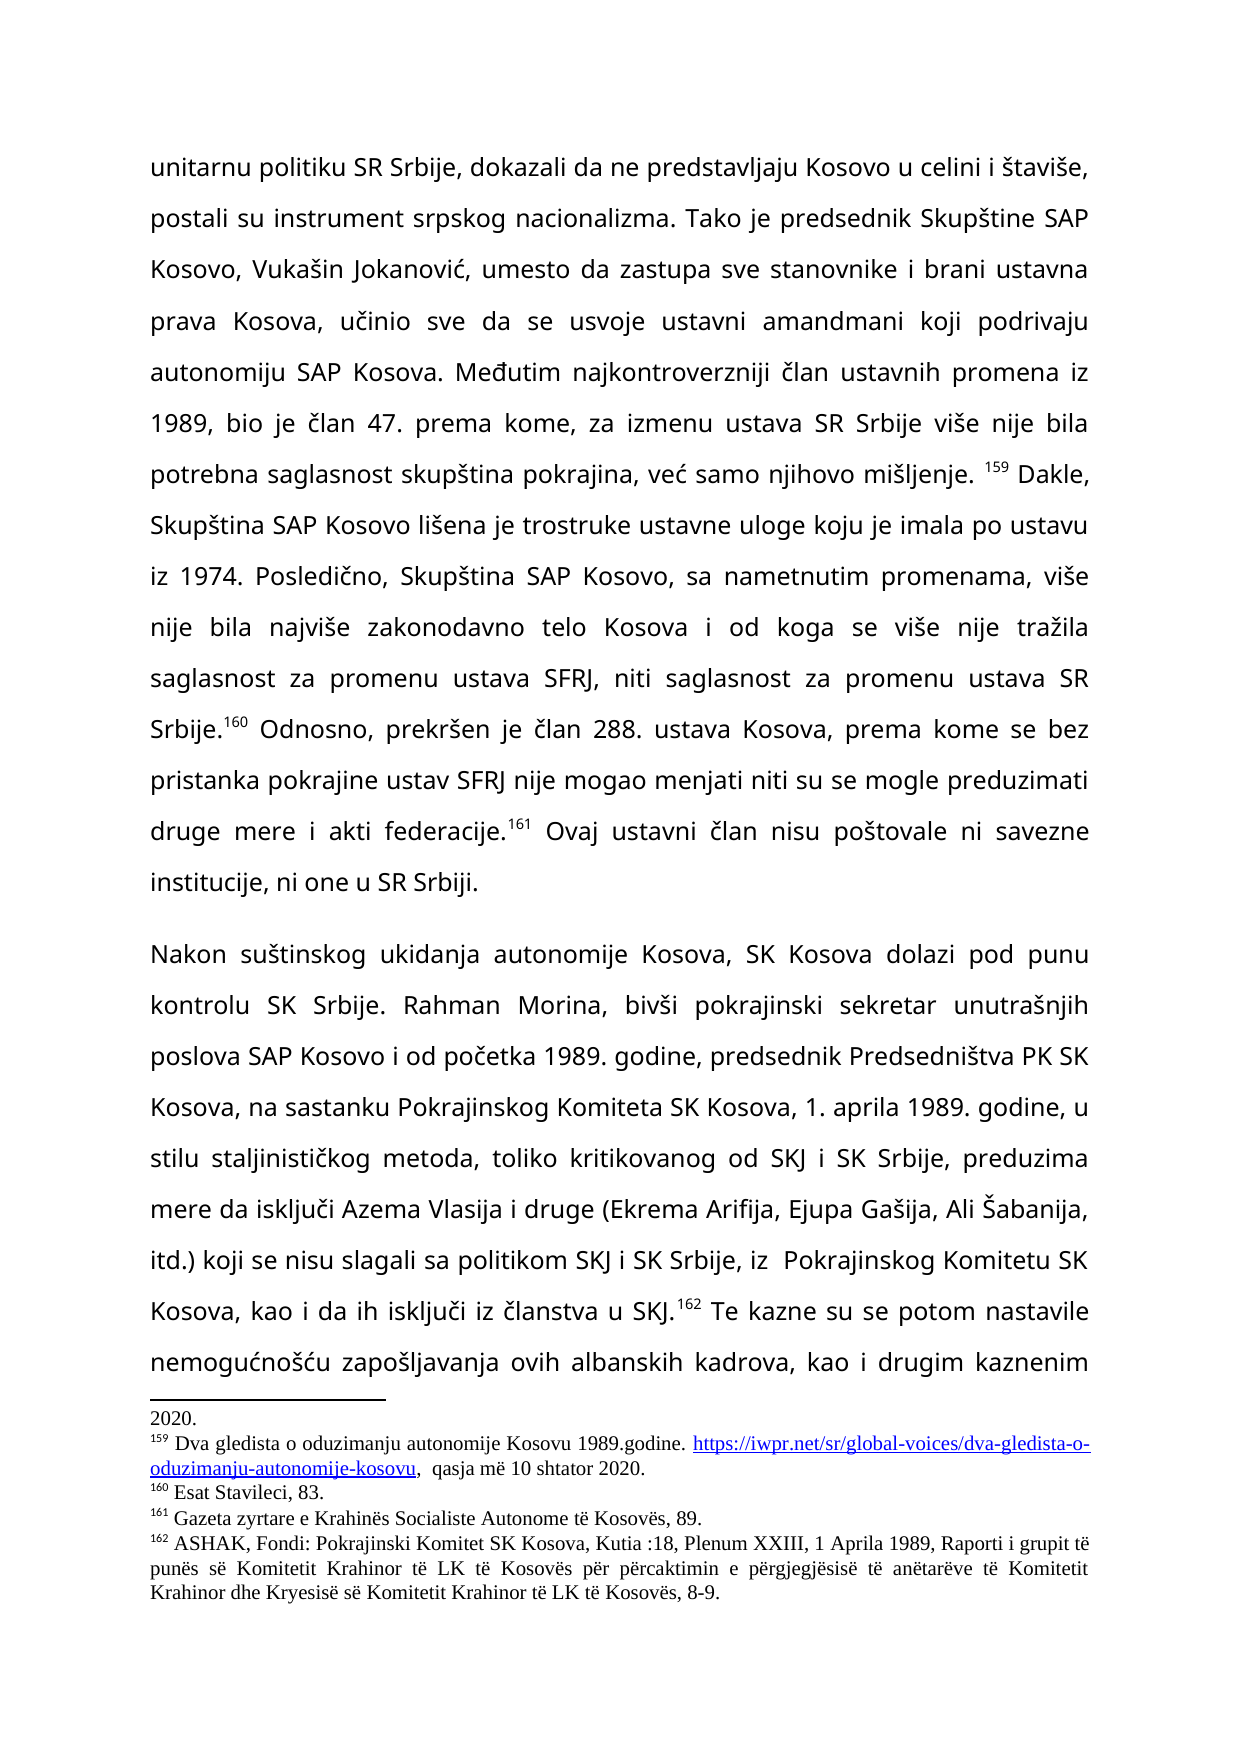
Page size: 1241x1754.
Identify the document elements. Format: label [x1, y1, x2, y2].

text [150, 150, 1090, 899]
text [150, 936, 1090, 1379]
